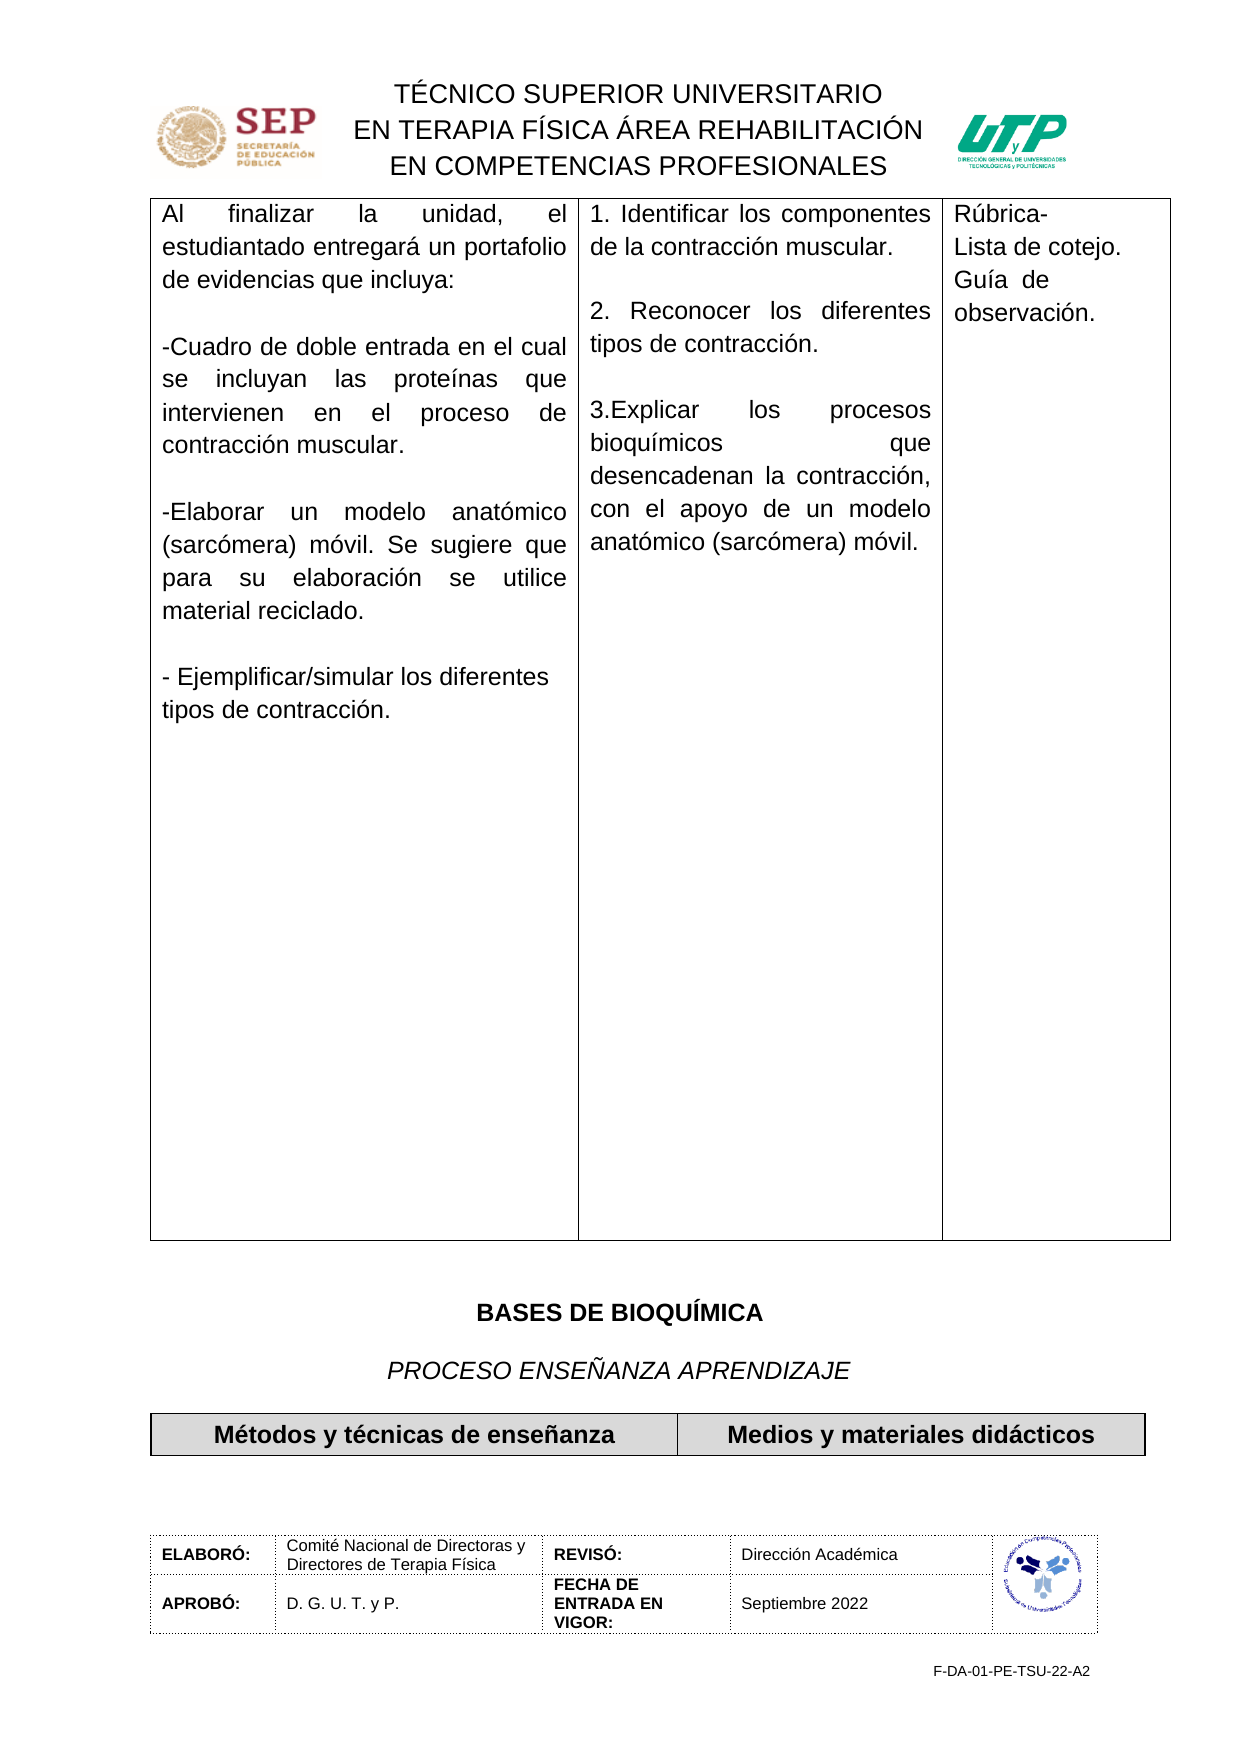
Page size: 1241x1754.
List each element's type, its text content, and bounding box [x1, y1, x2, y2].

picture [150, 106, 323, 179]
picture [1003, 1535, 1082, 1612]
table_cell 1. Identificar los componentes de la contracción muscular. 2. Reconocer los diferentes tipos de contracción. 3.Explicar los procesos bioquímicos que desencadenan la contracción, con el apoyo de un modelo anatómico (sarcómera) móvil. [579, 199, 942, 1239]
table_cell Rúbrica- Lista de cotejo. Guía de observación. [943, 199, 1170, 1239]
table_header Métodos y técnicas de enseñanza [152, 1414, 677, 1455]
text PROCESO ENSEÑANZA APRENDIZAJE [150, 1356, 1090, 1384]
table_cell Al finalizar la unidad, el estudiantado entregará un portafolio de evidencias que incluya: -Cuadro de doble entrada en el cual se incluyan las proteínas que intervienen en el proceso de contracción muscular. -Elaborar un modelo anatómico (sarcómera) móvil. Se sugiere que para su elaboración se utilice material reciclado. - Ejemplificar/simular los diferentes tipos de contracción. [151, 199, 578, 1239]
text BASES DE BIOQUÍMICA [150, 1298, 1090, 1327]
table_header Medios y materiales didácticos [678, 1414, 1144, 1455]
picture [951, 112, 1073, 173]
